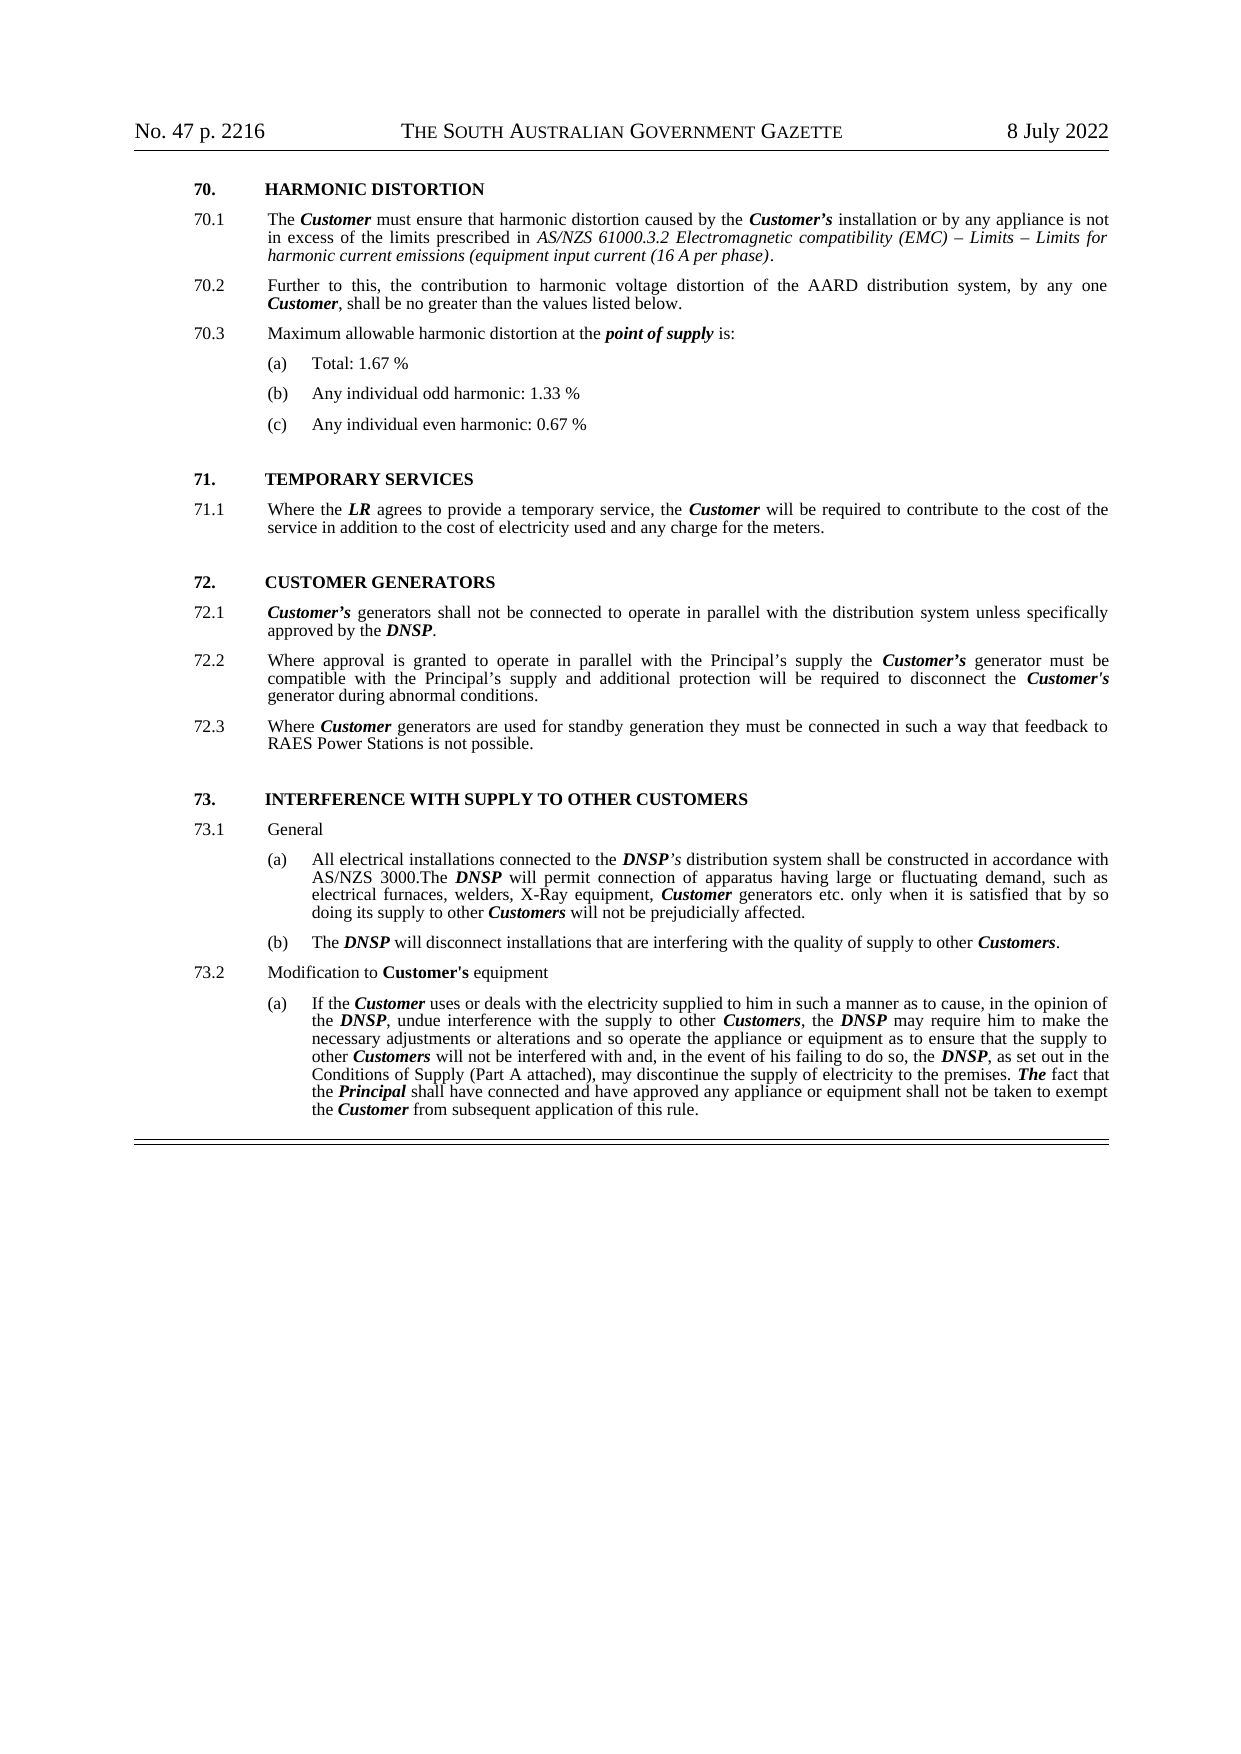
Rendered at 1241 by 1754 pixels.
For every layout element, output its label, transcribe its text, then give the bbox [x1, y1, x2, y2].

text TEMPORARY SERVICES [193, 471, 1109, 489]
text The Customer must ensure that harmonic distortion caused by the Customer’s installation or by any appliance is not in excess of the limits prescribed in AS/NZS 61000.3.2 Electromagnetic compatibility (EMC) – Limits – Limits for harmonic current emissions (equipment input current (16 A per phase). [193, 212, 1109, 265]
text HARMONIC DISTORTION [193, 181, 1109, 199]
list Any individual odd harmonic: 1.33 % [267, 386, 1109, 403]
list Total: 1.67 % [267, 355, 1109, 373]
text Maximum allowable harmonic distortion at the point of supply is: [193, 325, 1109, 343]
list All electrical installations connected to the DNSP’s distribution system shall be constructed in accordance with AS/NZS 3000.The DNSP will permit connection of apparatus having large or fluctuating demand, such as electrical furnaces, welders, X-Ray equipment, Customer generators etc. only when it is satisfied that by so doing its supply to other Customers will not be prejudicially affected. [267, 851, 1109, 922]
text Modification to Customer's equipment [193, 965, 1109, 982]
list The DNSP will disconnect installations that are interfering with the quality of supply to other Customers. [267, 934, 1109, 952]
text General [193, 821, 1109, 839]
text Further to this, the contribution to harmonic voltage distortion of the AARD distribution system, by any one Customer, shall be no greater than the values listed below. [193, 277, 1109, 313]
text INTERFERENCE WITH SUPPLY TO OTHER CUSTOMERS [193, 791, 1109, 808]
text Where Customer generators are used for standby generation they must be connected in such a way that feedback to RAES Power Stations is not possible. [193, 718, 1109, 753]
text Customer’s generators shall not be connected to operate in parallel with the distribution system unless specifically approved by the DNSP. [193, 604, 1109, 640]
list If the Customer uses or deals with the electricity supplied to him in such a manner as to cause, in the opinion of the DNSP, undue interference with the supply to other Customers, the DNSP may require him to make the necessary adjustments or alterations and so operate the appliance or equipment as to ensure that the supply to other Customers will not be interfered with and, in the event of his failing to do so, the DNSP, as set out in the Conditions of Supply (Part A attached), may discontinue the supply of electricity to the premises. The fact that the Principal shall have connected and have approved any appliance or equipment shall not be taken to exempt the Customer from subsequent application of this rule. [267, 995, 1109, 1119]
text CUSTOMER GENERATORS [193, 574, 1109, 592]
list Any individual even harmonic: 0.67 % [267, 416, 1109, 433]
text Where approval is granted to operate in parallel with the Principal’s supply the Customer’s generator must be compatible with the Principal’s supply and additional protection will be required to disconnect the Customer's generator during abnormal conditions. [193, 652, 1109, 705]
text Where the LR agrees to provide a temporary service, the Customer will be required to contribute to the cost of the service in addition to the cost of electricity used and any charge for the meters. [193, 501, 1109, 537]
